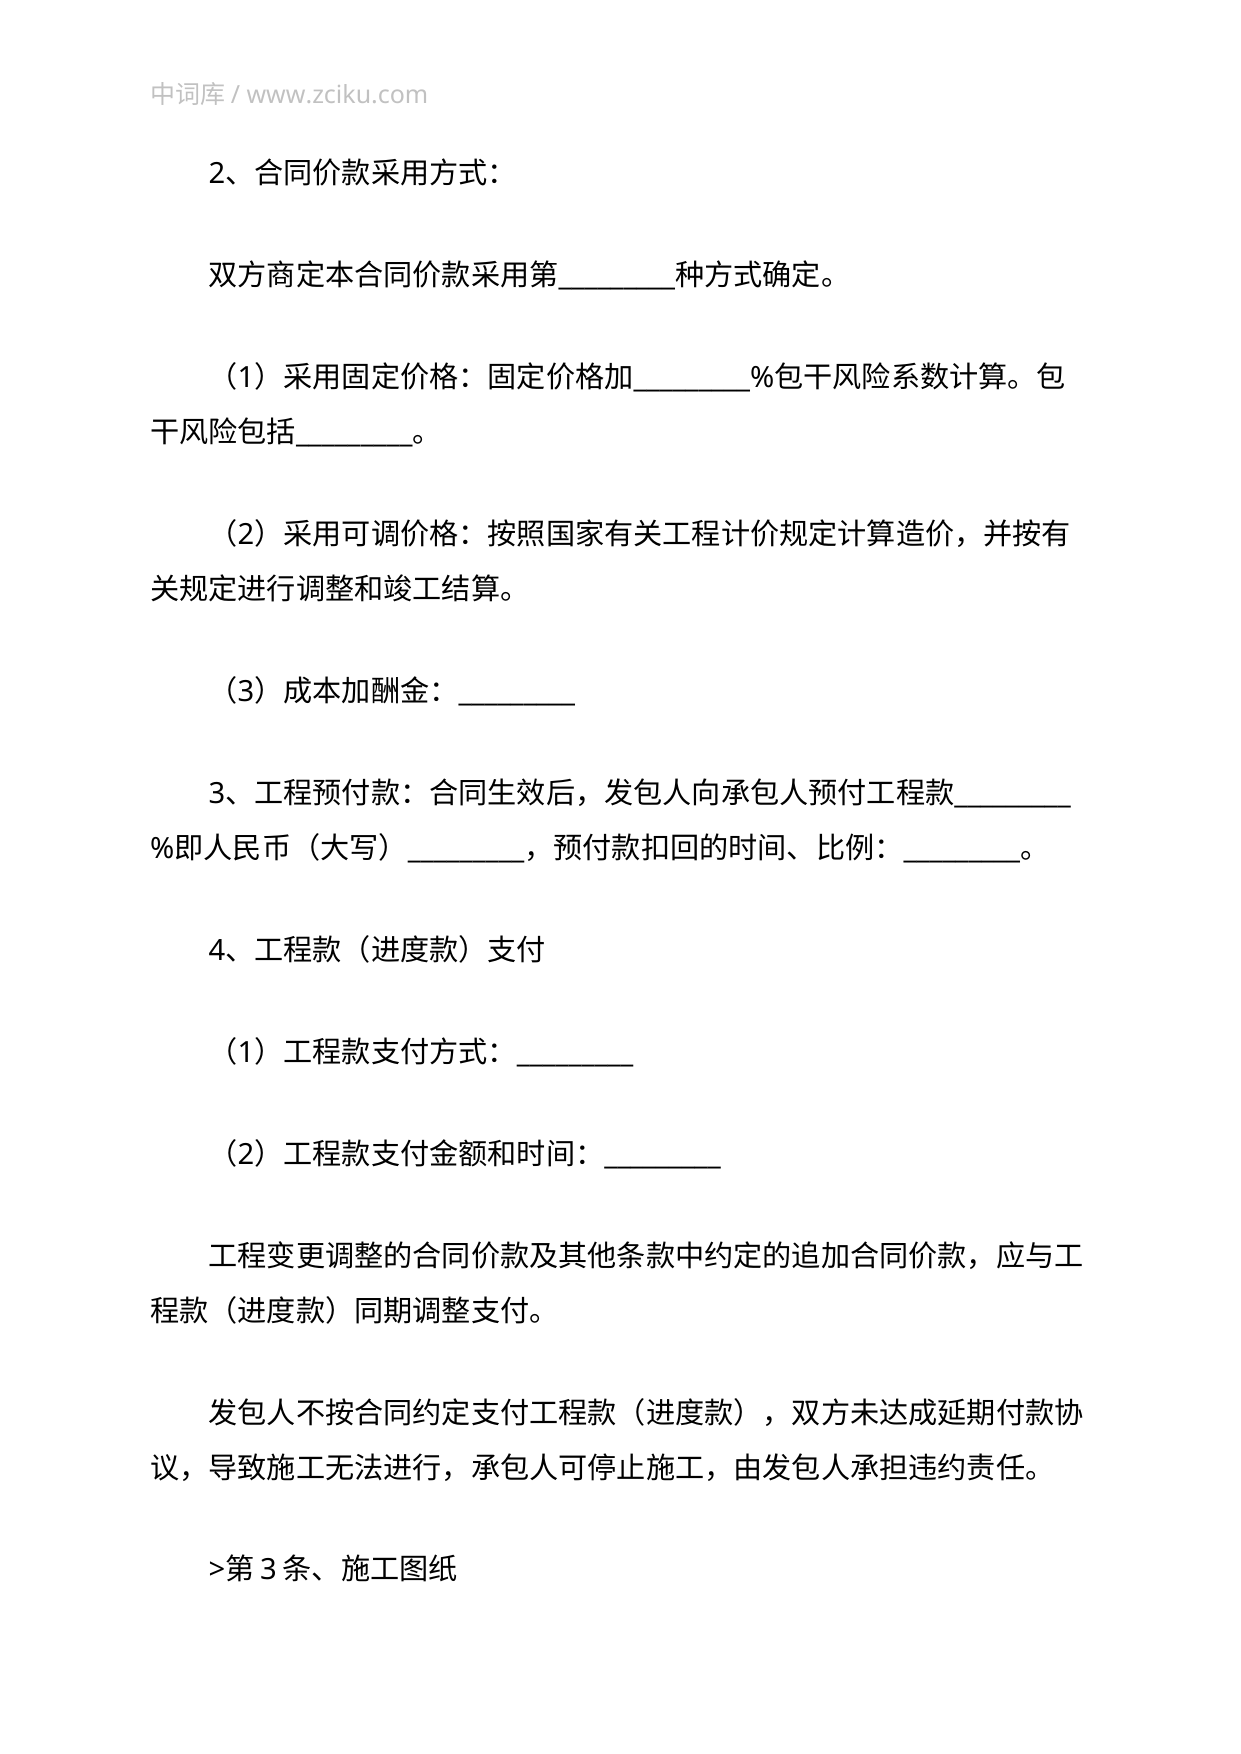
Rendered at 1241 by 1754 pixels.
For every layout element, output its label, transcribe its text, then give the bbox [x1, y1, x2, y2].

text （2）工程款支付金额和时间：_________ [150, 1131, 1090, 1173]
text 3、工程预付款：合同生效后，发包人向承包人预付工程款_________%即人民币（大写）_________，预付款扣回的时间、比例：_________。 [150, 770, 1090, 867]
text 工程变更调整的合同价款及其他条款中约定的追加合同价款，应与工程款（进度款）同期调整支付。 [150, 1233, 1090, 1330]
text 4、工程款（进度款）支付 [150, 927, 1090, 969]
text （3）成本加酬金：_________ [150, 668, 1090, 710]
text （1）工程款支付方式：_________ [150, 1029, 1090, 1071]
text 发包人不按合同约定支付工程款（进度款），双方未达成延期付款协议，导致施工无法进行，承包人可停止施工，由发包人承担违约责任。 [150, 1389, 1090, 1486]
text （1）采用固定价格：固定价格加_________%包干风险系数计算。包干风险包括_________。 [150, 354, 1090, 451]
text 双方商定本合同价款采用第_________种方式确定。 [150, 252, 1090, 294]
text >第3条、施工图纸 [150, 1546, 1090, 1588]
text （2）采用可调价格：按照国家有关工程计价规定计算造价，并按有关规定进行调整和竣工结算。 [150, 511, 1090, 608]
text 2、合同价款采用方式： [150, 150, 1090, 192]
